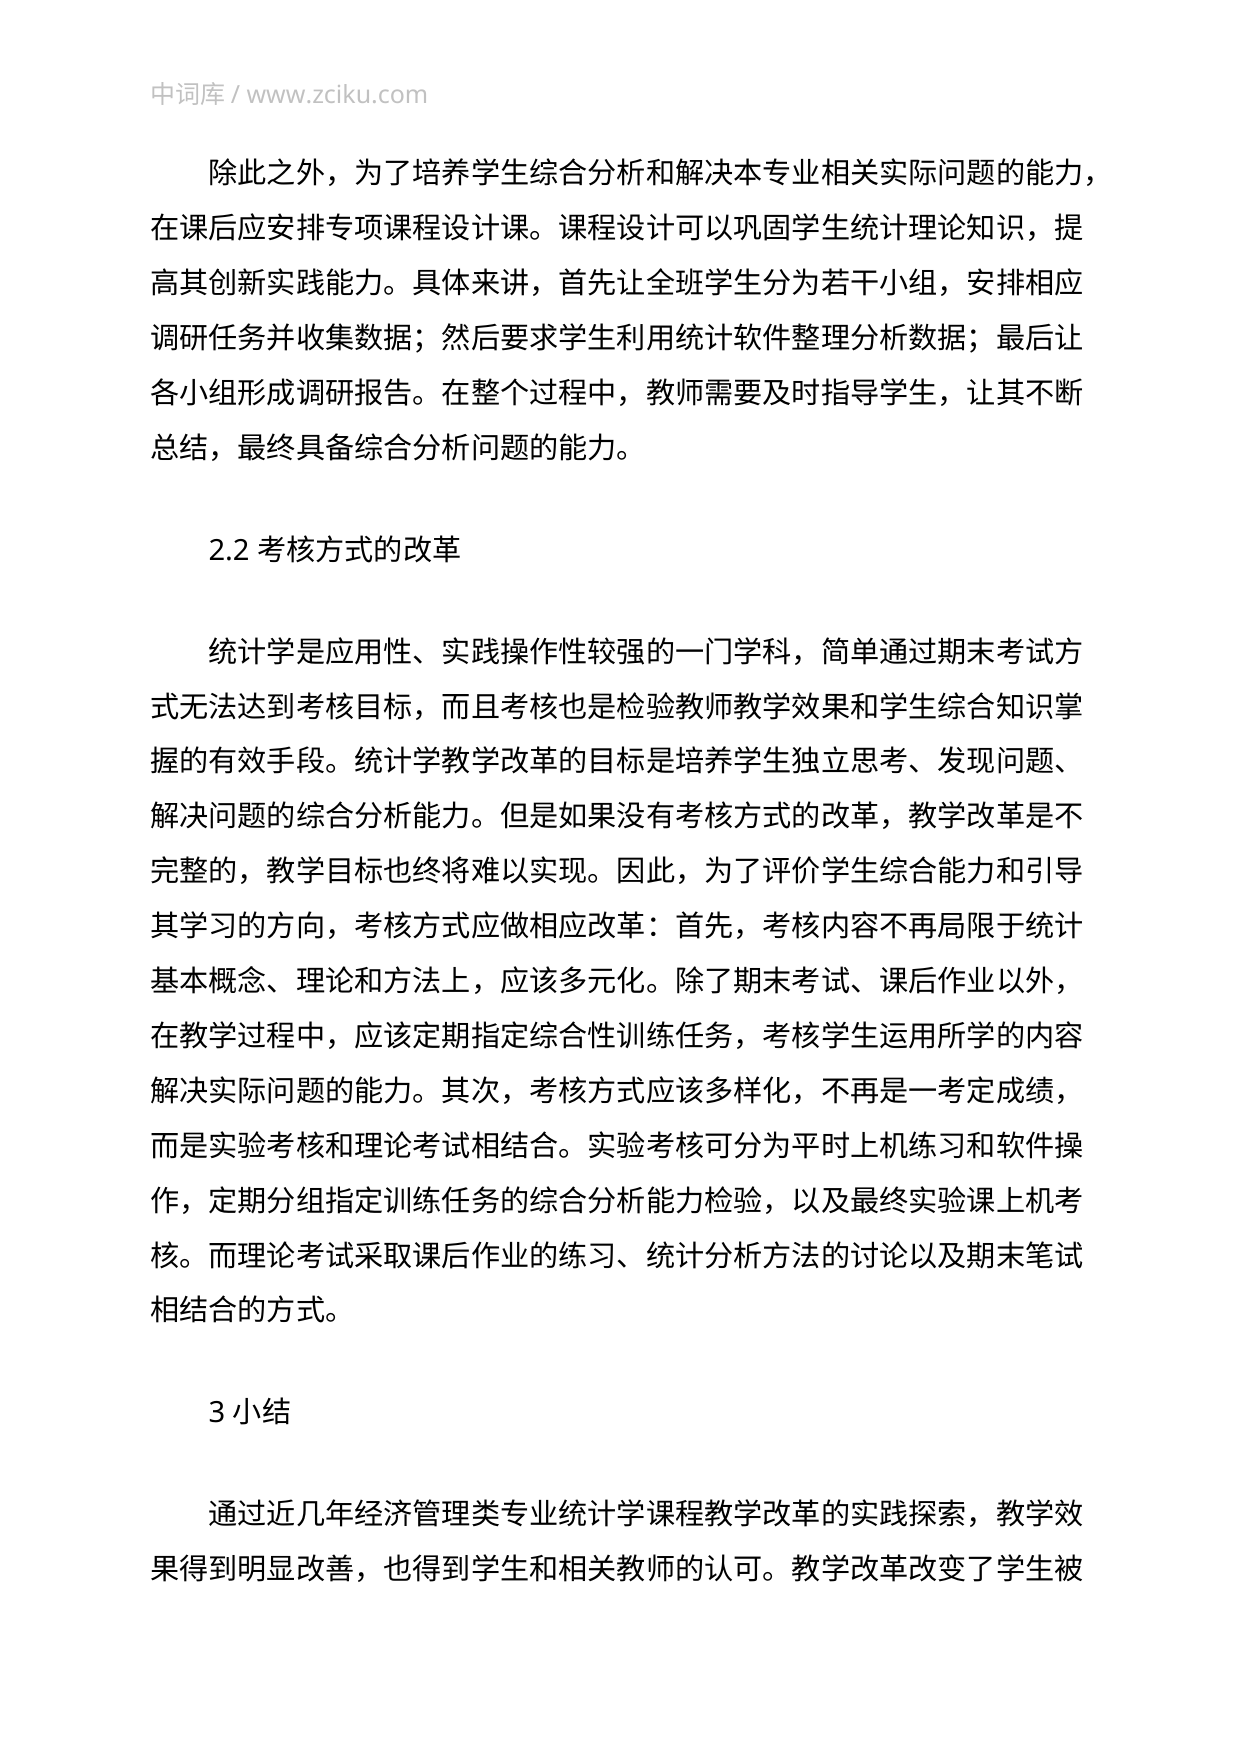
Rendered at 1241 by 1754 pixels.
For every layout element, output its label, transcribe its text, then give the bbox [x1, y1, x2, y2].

text 2.2 考核方式的改革 [150, 526, 1090, 569]
text 统计学是应用性、实践操作性较强的一门学科，简单通过期末考试方式无法达到考核目标，而且考核也是检验教师教学效果和学生综合知识掌握的有效手段。统计学教学改革的目标是培养学生独立思考、发现问题、解决问题的综合分析能力。但是如果没有考核方式的改革，教学改革是不完整的，教学目标也终将难以实现。因此，为了评价学生综合能力和引导其学习的方向，考核方式应做相应改革：首先，考核内容不再局限于统计基本概念、理论和方法上，应该多元化。除了期末考试、课后作业以外，在教学过程中，应该定期指定综合性训练任务，考核学生运用所学的内容解决实际问题的能力。其次，考核方式应该多样化，不再是一考定成绩，而是实验考核和理论考试相结合。实验考核可分为平时上机练习和软件操作，定期分组指定训练任务的综合分析能力检验，以及最终实验课上机考核。而理论考试采取课后作业的练习、统计分析方法的讨论以及期末笔试相结合的方式。 [150, 628, 1090, 1329]
text 3 小结 [150, 1389, 1090, 1431]
text 除此之外，为了培养学生综合分析和解决本专业相关实际问题的能力，在课后应安排专项课程设计课。课程设计可以巩固学生统计理论知识，提高其创新实践能力。具体来讲，首先让全班学生分为若干小组，安排相应调研任务并收集数据；然后要求学生利用统计软件整理分析数据；最后让各小组形成调研报告。在整个过程中，教师需要及时指导学生，让其不断总结，最终具备综合分析问题的能力。 [150, 150, 1090, 467]
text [150, 1491, 1090, 1588]
